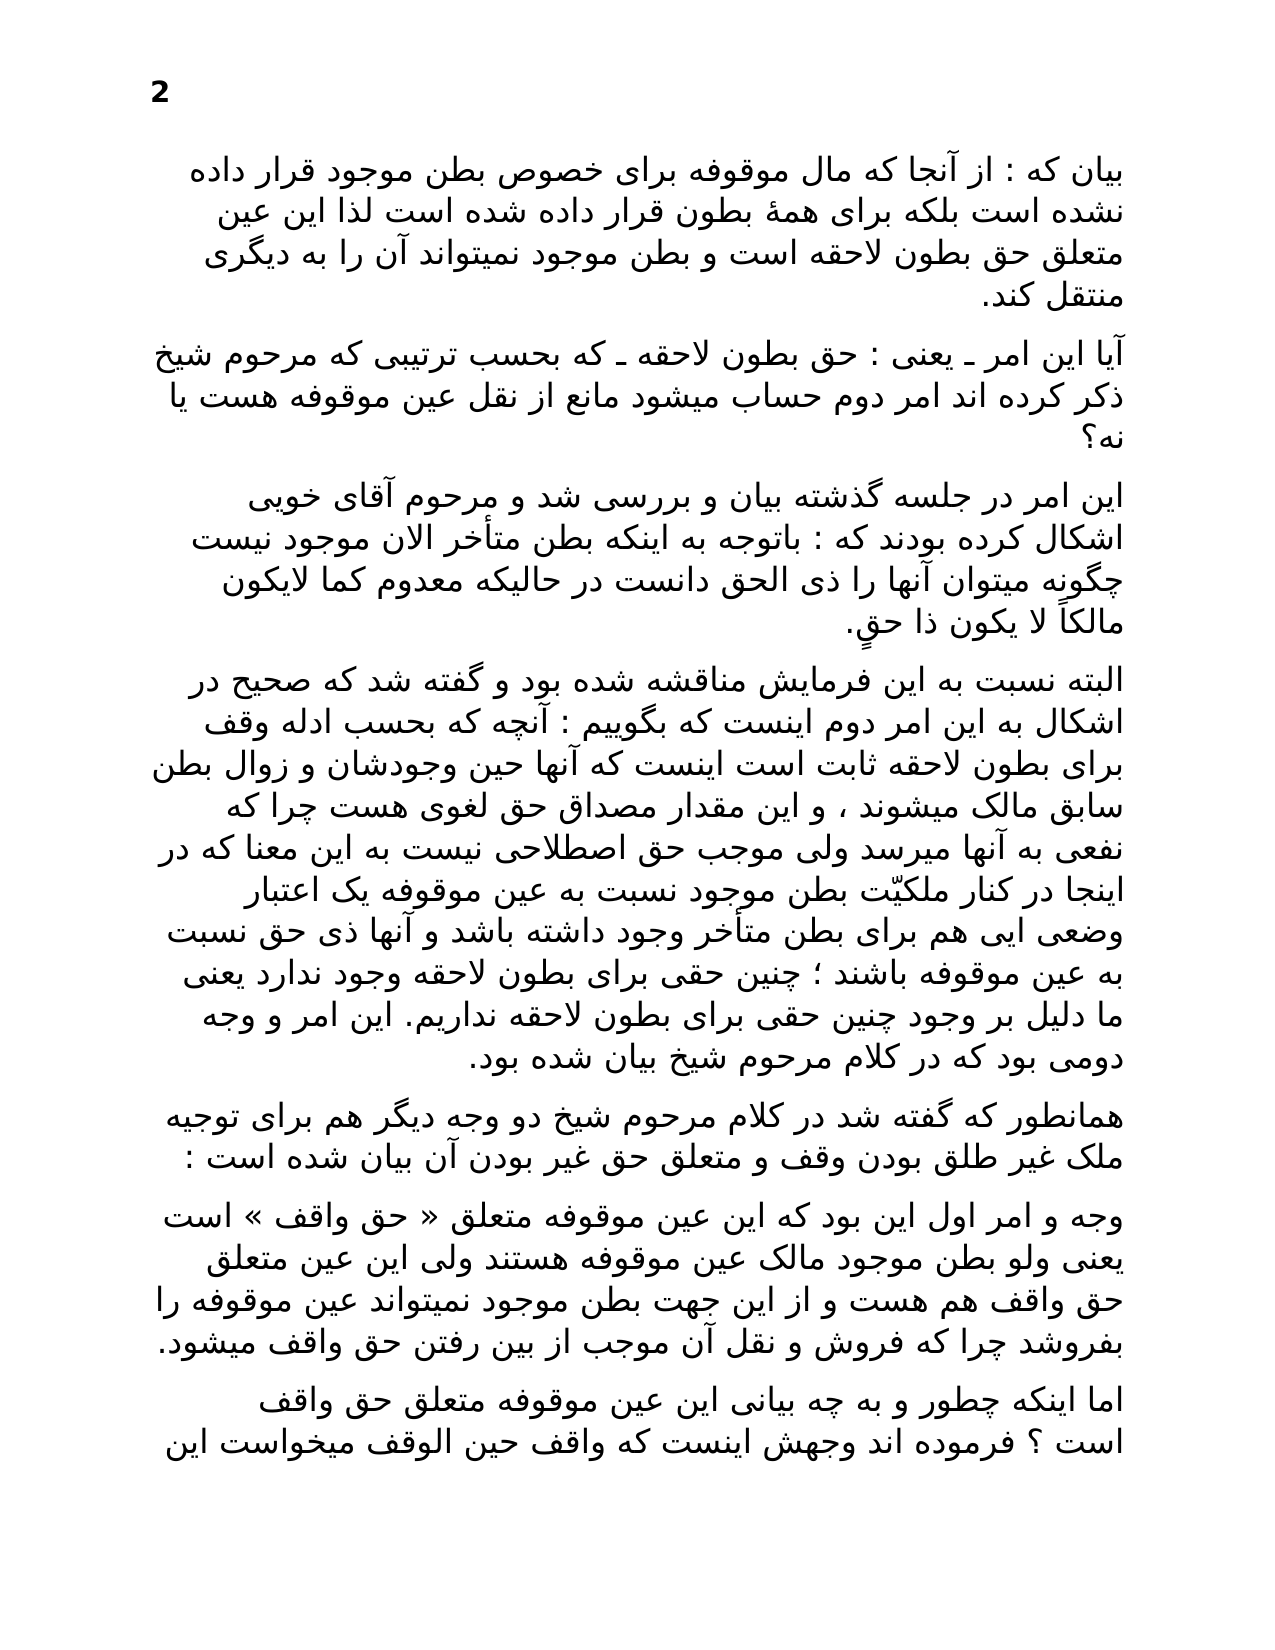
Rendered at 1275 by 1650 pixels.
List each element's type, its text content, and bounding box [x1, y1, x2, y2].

text البته نسبت به این فرمایش مناقشه شده بود و گفته شد که صحیح در اشکال به این امر دوم اینست که بگوییم : آنچه که بحسب ادله وقف برای بطون لاحقه ثابت است اینست که آنها حین وجودشان و زوال بطن سابق مالک میشوند ، و این مقدار مصداق حق لغوی هست چرا که نفعی به آنها میرسد ولی موجب حق اصطلاحی نیست به این معنا که در اینجا در کنار ملکیّت بطن موجود نسبت به عین موقوفه یک اعتبار وضعی ایی هم برای بطن متأخر وجود داشته باشد و آنها ذی حق نسبت به عین موقوفه باشند ؛ چنین حقی برای بطون لاحقه وجود ندارد یعنی ما دلیل بر وجود چنین حقی برای بطون لاحقه نداریم. این امر و وجه دومی بود که در کلام مرحوم شیخ بیان شده بود. [150, 661, 1125, 1076]
text این امر در جلسه گذشته بیان و بررسی شد و مرحوم آقای خویی اشکال کرده بودند که : باتوجه به اینکه بطن متأخر الان موجود نیست چگونه میتوان آنها را ذی الحق دانست در حالیکه معدوم کما لایکون مالکاً لا یکون ذا حقٍ. [150, 476, 1125, 641]
text همانطور که گفته شد در کلام مرحوم شیخ دو وجه دیگر هم برای توجیه ملک غیر طلق بودن وقف و متعلق حق غیر بودن آن بیان شده است : [150, 1096, 1125, 1177]
text وجه و امر اول این بود که این عین موقوفه متعلق « حق واقف » است یعنی ولو بطن موجود مالک عین موقوفه هستند ولی این عین متعلق حق واقف هم هست و از این جهت بطن موجود نمیتواند عین موقوفه را بفروشد چرا که فروش و نقل آن موجب از بین رفتن حق واقف میشود. [150, 1196, 1125, 1361]
text آیا این امر ـ يعنی : حق بطون لاحقه ـ که بحسب ترتیبی که مرحوم شیخ ذکر کرده اند امر دوم حساب میشود مانع از نقل عین موقوفه هست یا نه؟ [150, 334, 1125, 457]
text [150, 150, 1125, 314]
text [150, 1381, 1125, 1461]
